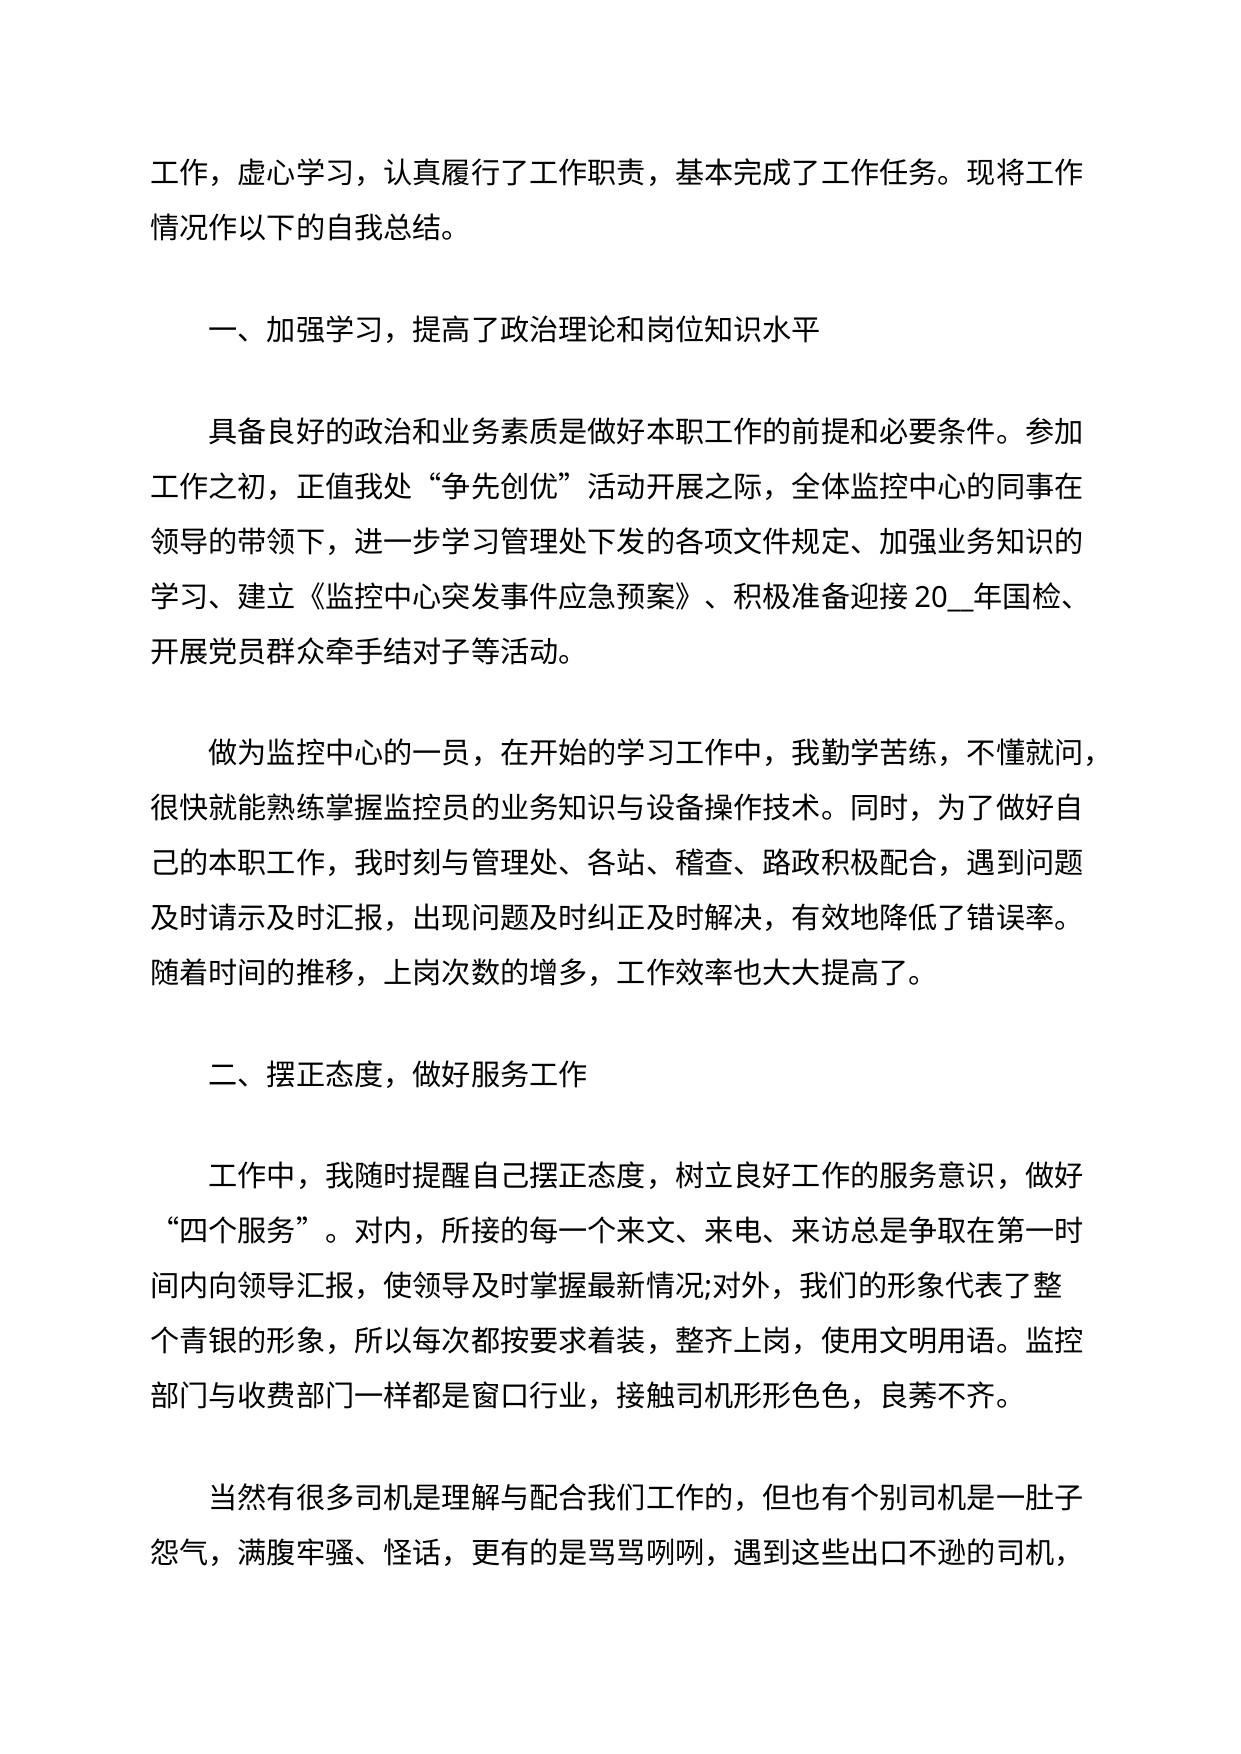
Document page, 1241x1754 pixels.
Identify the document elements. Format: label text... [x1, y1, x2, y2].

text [150, 1474, 1090, 1572]
text 工作中，我随时提醒自己摆正态度，树立良好工作的服务意识，做好“四个服务”。对内，所接的每一个来文、来电、来访总是争取在第一时间内向领导汇报，使领导及时掌握最新情况;对外，我们的形象代表了整个青银的形象，所以每次都按要求着装，整齐上岗，使用文明用语。监控部门与收费部门一样都是窗口行业，接触司机形形色色，良莠不齐。 [150, 1153, 1090, 1415]
text 具备良好的政治和业务素质是做好本职工作的前提和必要条件。参加工作之初，正值我处“争先创优”活动开展之际，全体监控中心的同事在领导的带领下，进一步学习管理处下发的各项文件规定、加强业务知识的学习、建立《监控中心突发事件应急预案》、积极准备迎接20__年国检、开展党员群众牵手结对子等活动。 [150, 408, 1090, 670]
text 一、加强学习，提高了政治理论和岗位知识水平 [150, 307, 1090, 349]
text 做为监控中心的一员，在开始的学习工作中，我勤学苦练，不懂就问，很快就能熟练掌握监控员的业务知识与设备操作技术。同时，为了做好自己的本职工作，我时刻与管理处、各站、稽查、路政积极配合，遇到问题及时请示及时汇报，出现问题及时纠正及时解决，有效地降低了错误率。随着时间的推移，上岗次数的增多，工作效率也大大提高了。 [150, 730, 1090, 992]
text 二、摆正态度，做好服务工作 [150, 1051, 1090, 1093]
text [150, 150, 1090, 247]
